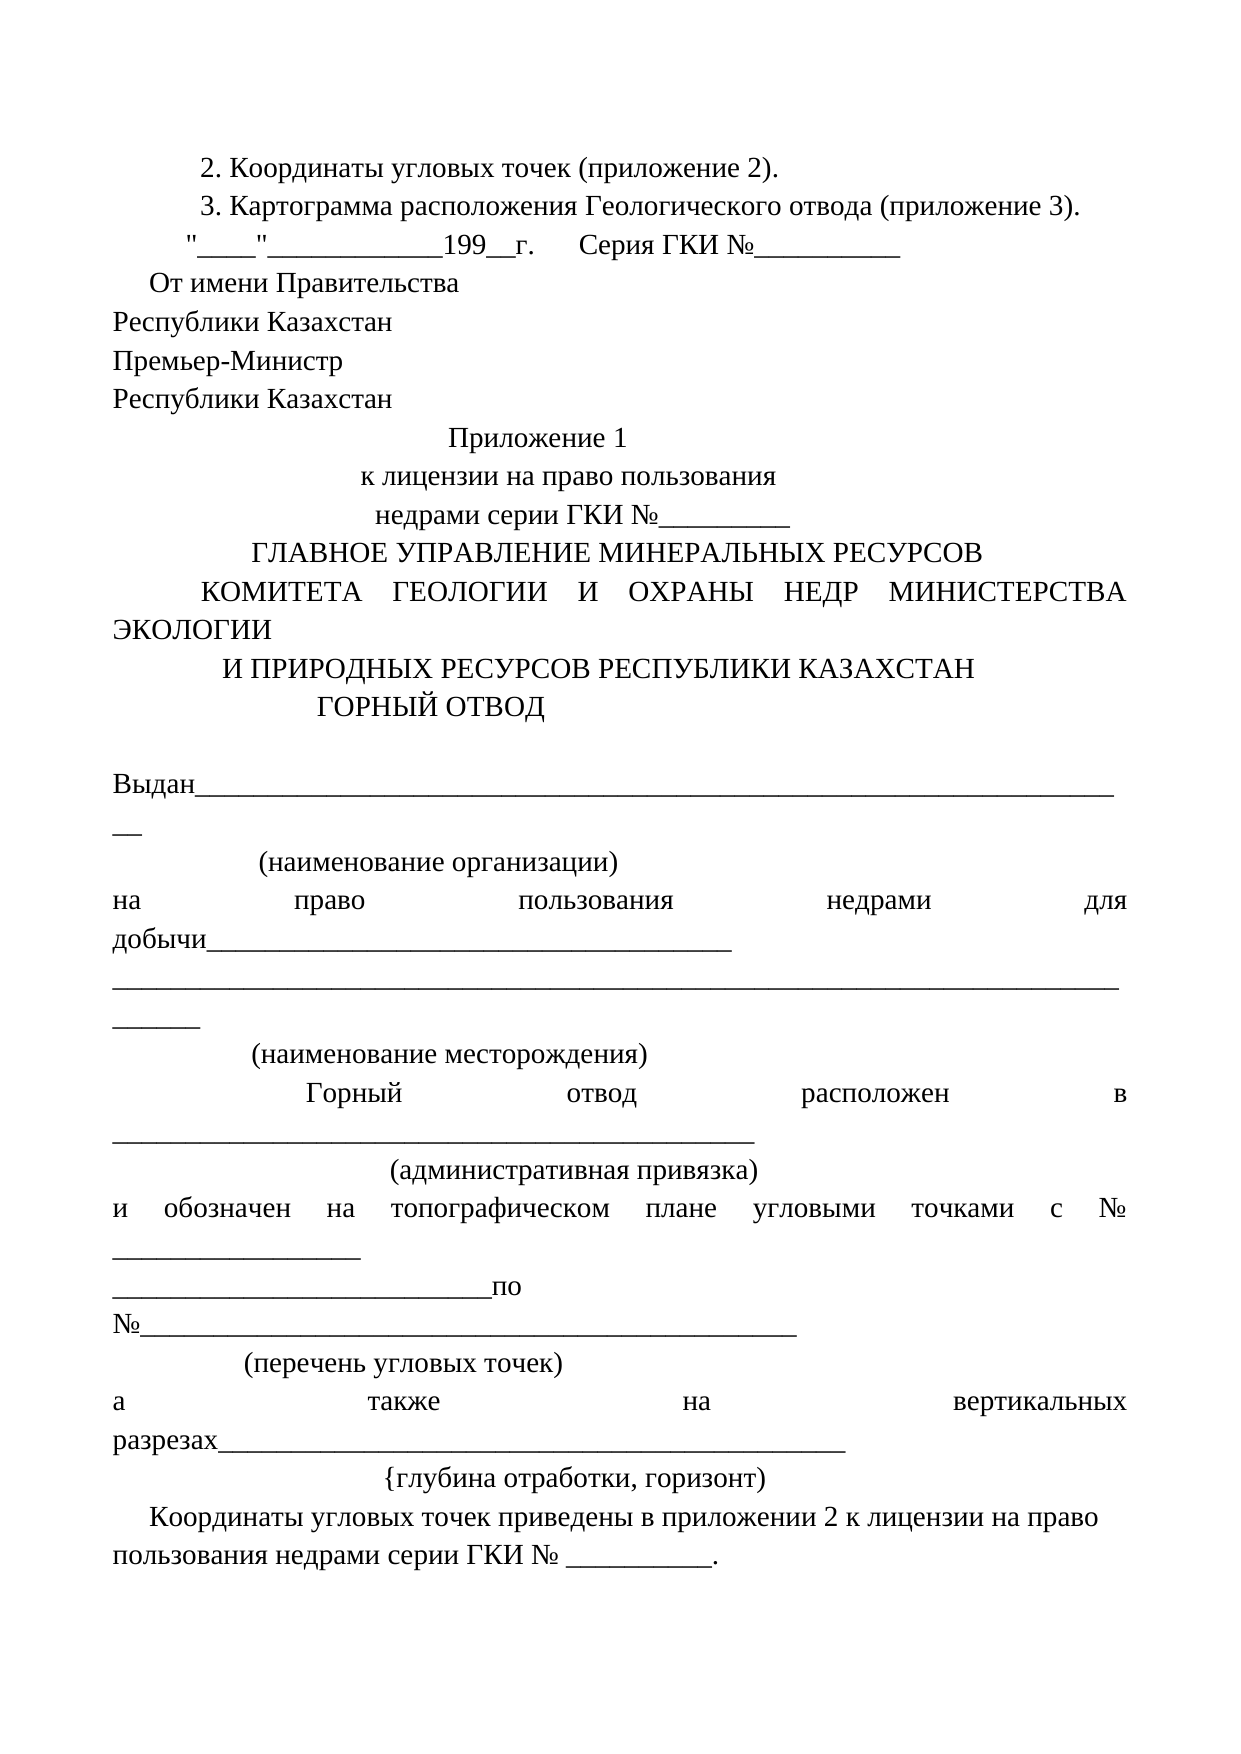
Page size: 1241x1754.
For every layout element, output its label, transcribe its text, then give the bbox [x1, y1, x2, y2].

text на право пользования недрами для добычи____________________________________ [112, 882, 1128, 954]
text (перечень угловых точек) [112, 1345, 1128, 1378]
text и обозначен на топографическом плане угловыми точками с № _________________ [112, 1191, 1128, 1263]
text пользования недрами серии ГКИ № __________. [112, 1537, 1128, 1571]
text Республики Казахстан [112, 304, 1128, 338]
text Координаты угловых точек приведены в приложении 2 к лицензии на право [112, 1499, 1128, 1532]
text 2. Координаты угловых точек (приложение 2). [112, 150, 1128, 183]
text а также на вертикальных разрезах___________________________________________ [112, 1383, 1128, 1455]
text От имени Правительства [112, 266, 1128, 299]
text ___________________________________________________________________________ [112, 959, 1128, 1031]
text "____"____________199__г. Серия ГКИ №__________ [112, 227, 1128, 261]
text Приложение 1 [112, 420, 1128, 453]
text {глубина отработки, горизонт) [112, 1460, 1128, 1494]
text Горный отвод расположен в ____________________________________________ [112, 1075, 1128, 1147]
text к лицензии на право пользования [112, 458, 1128, 492]
text КОМИТЕТА ГЕОЛОГИИ И ОХРАНЫ НЕДР МИНИСТЕРСТВА ЭКОЛОГИИ [112, 574, 1128, 646]
text ГОРНЫЙ ОТВОД [112, 689, 1128, 723]
text Премьер-Министр [112, 343, 1128, 376]
text недрами серии ГКИ №_________ [112, 497, 1128, 530]
text 3. Картограмма расположения Геологического отвода (приложение 3). [112, 188, 1128, 222]
text (административная привязка) [112, 1152, 1128, 1186]
text ГЛАВНОЕ УПРАВЛЕНИЕ МИНЕРАЛЬНЫХ РЕСУРСОВ [112, 535, 1128, 569]
text __________________________по №_____________________________________________ [112, 1268, 1128, 1340]
text Республики Казахстан [112, 381, 1128, 415]
text Выдан_________________________________________________________________ [112, 728, 1128, 839]
text И ПРИРОДНЫХ РЕСУРСОВ РЕСПУБЛИКИ КАЗАХСТАН [112, 651, 1128, 684]
text (наименование организации) [112, 844, 1128, 877]
text (наименование месторождения) [112, 1036, 1128, 1070]
